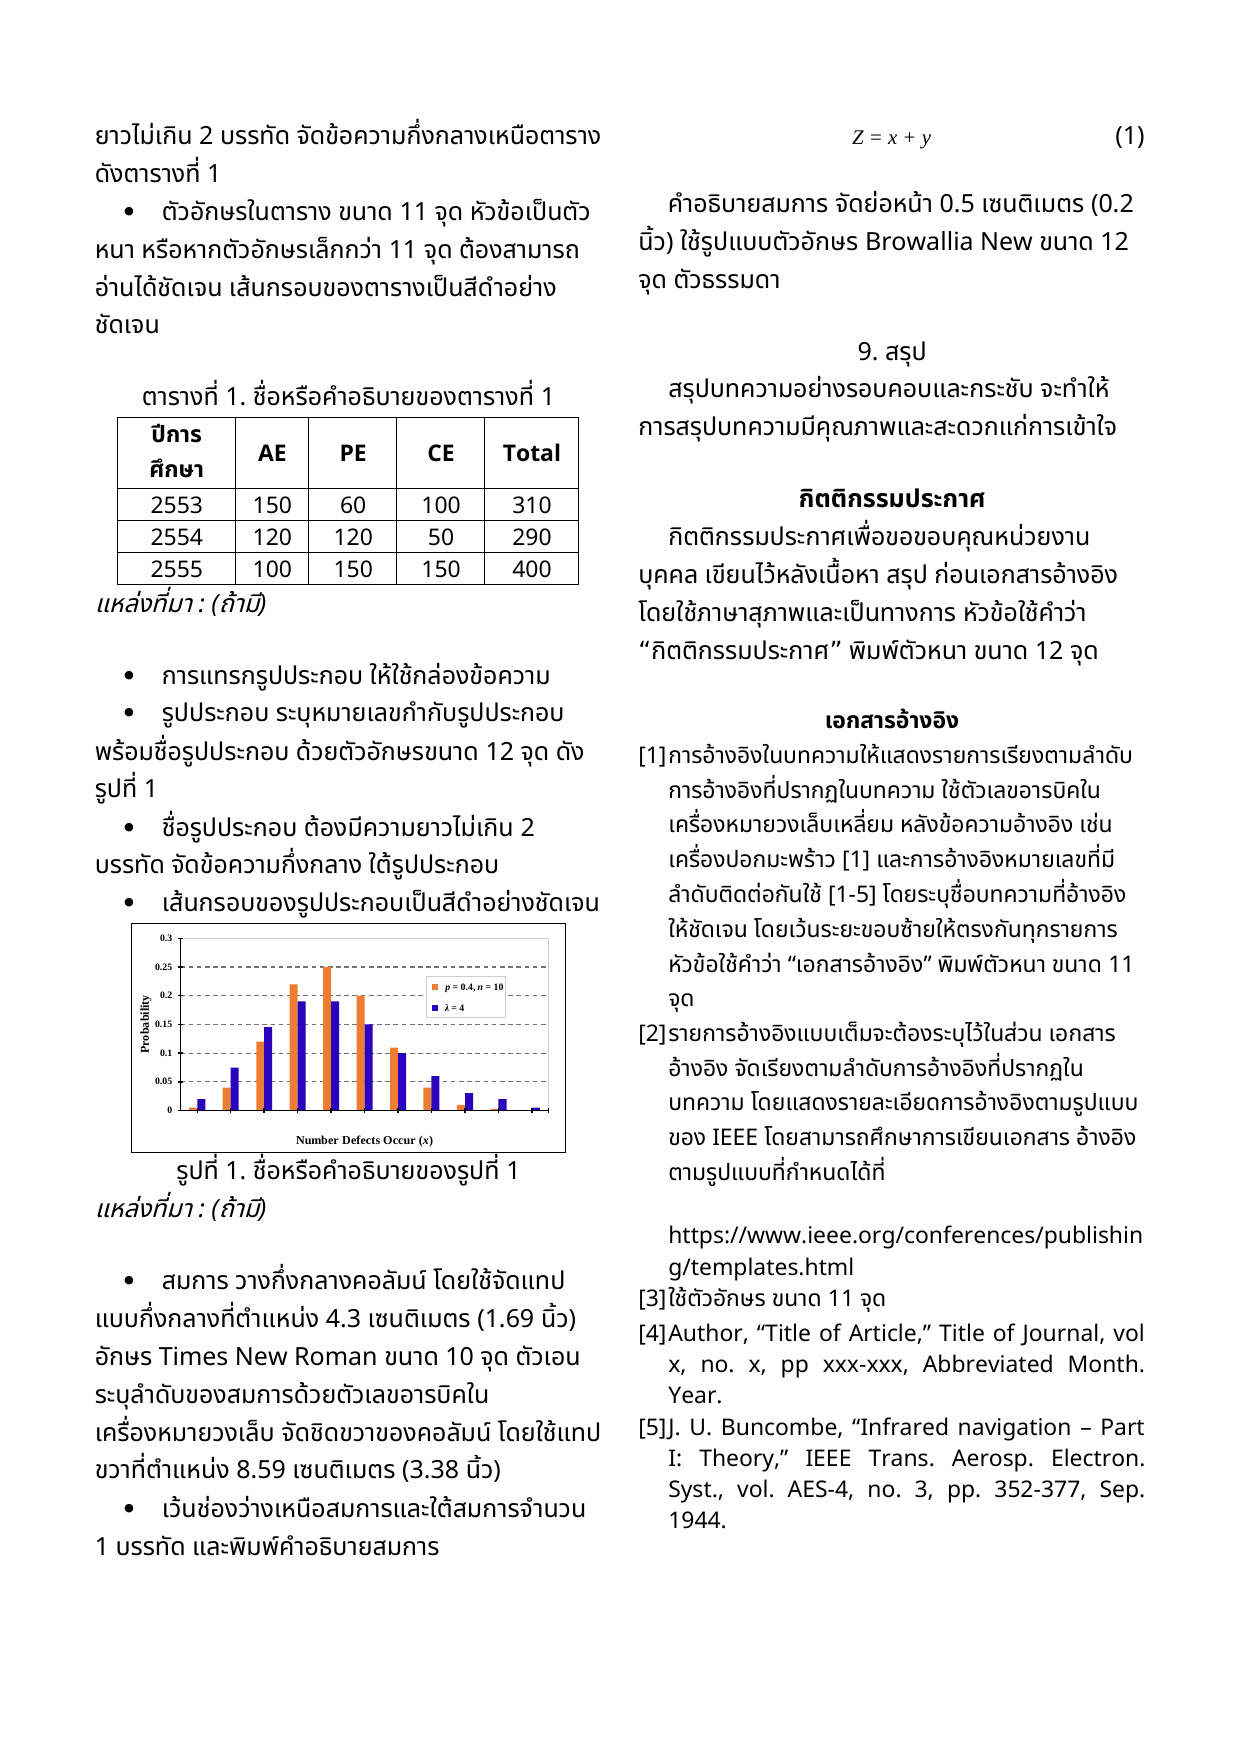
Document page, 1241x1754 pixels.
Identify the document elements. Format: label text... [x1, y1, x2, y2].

text แหล่งที่มา : (ถ้ามี) [94, 1191, 602, 1229]
text [5] J. U. Buncombe, “Infrared navigation – Part I: Theory,” IEEE Trans. Aerosp. Electron. Syst., vol. AES-4, no. 3, pp. 352-377, Sep. 1944. [638, 1410, 1146, 1535]
list ตัวอักษรในตาราง ขนาด 11 จุด หัวข้อเป็นตัวหนา หรือหากตัวอักษรเล็กกว่า 11 จุด ต้องสามารถอ่านได้ชัดเจน เส้นกรอบของตารางเป็นสีดำอย่างชัดเจน [94, 193, 602, 345]
table_cell 120 [309, 521, 396, 552]
table_header ปีการศึกษา [118, 418, 235, 487]
table_cell 2554 [118, 521, 235, 552]
list เว้นช่องว่างเหนือสมการและใต้สมการจำนวน 1 บรรทัด และพิมพ์คำอธิบายสมการ [94, 1490, 602, 1566]
text เอกสารอ้างอิง [638, 704, 1146, 739]
text [2] รายการอ้างอิงแบบเต็มจะต้องระบุไว้ในส่วน เอกสารอ้างอิง จัดเรียงตามลำดับการอ้างอิงที่ปรากฏในบทความ โดยแสดงรายละเอียดการอ้างอิงตามรูปแบบของ IEEE โดยสามารถศึกษาการเขียนเอกสาร อ้างอิงตามรูปแบบที่กำหนดได้ที่ [638, 1017, 1146, 1191]
table_header CE [397, 418, 484, 487]
table_cell 150 [309, 553, 396, 584]
table_cell 50 [397, 521, 484, 552]
table_cell 2555 [118, 553, 235, 584]
text กิตติกรรมประกาศเพื่อขอขอบคุณหน่วยงานบุคคล เขียนไว้หลังเนื้อหา สรุป ก่อนเอกสารอ้างอิง โดยใช้ภาษาสุภาพและเป็นทางการ หัวข้อใช้คำว่า “กิตติกรรมประกาศ” พิมพ์ตัวหนา ขนาด 12 จุด [638, 519, 1146, 670]
list รูปประกอบ ระบุหมายเลขกำกับรูปประกอบพร้อมชื่อรูปประกอบ ด้วยตัวอักษรขนาด 12 จุด ดังรูปที่ 1 [94, 695, 602, 809]
table_cell 290 [485, 521, 578, 552]
text https://www.ieee.org/conferences/publishing/templates.html [638, 1191, 1146, 1282]
table_header PE [309, 418, 396, 487]
table_cell 150 [397, 553, 484, 584]
table_cell 2553 [118, 489, 235, 520]
table_header AE [236, 418, 308, 487]
text 9. สรุป [638, 333, 1146, 371]
text กิตติกรรมประกาศ [638, 481, 1146, 519]
text รูปที่ 1. ชื่อหรือคำอธิบายของรูปที่ 1 [94, 1153, 602, 1191]
list ตาราง ระบุหมายเลขกำกับตารางพร้อมกับชื่อตารางด้วยอักษรขนาด 12 จุด ชื่อตารางต้องมีความยาวไม่เกิน 2 บรรทัด จัดข้อความกึ่งกลางเหนือตาราง ดังตารางที่ 1 [94, 117, 602, 193]
list สมการ วางกึ่งกลางคอลัมน์ โดยใช้จัดแทปแบบกึ่งกลางที่ตำแหน่ง 4.3 เซนติเมตร (1.69 นิ้ว) อักษร Times New Roman ขนาด 10 จุด ตัวเอน ระบุลำดับของสมการด้วยตัวเลขอารบิคในเครื่องหมายวงเล็บ จัดชิดขวาของคอลัมน์ โดยใช้แทปขวาที่ตำแหน่ง 8.59 เซนติเมตร (3.38 นิ้ว) [94, 1263, 602, 1490]
text สรุปบทความอย่างรอบคอบและกระชับ จะทำให้การสรุปบทความมีคุณภาพและสะดวกแก่การเข้าใจ [638, 371, 1146, 447]
list การแทรกรูปประกอบ ให้ใช้กล่องข้อความ [94, 657, 602, 695]
text [1] การอ้างอิงในบทความให้แสดงรายการเรียงตามลำดับการอ้างอิงที่ปรากฏในบทความ ใช้ตัวเลขอารบิคในเครื่องหมายวงเล็บเหลี่ยม หลังข้อความอ้างอิง เช่น เครื่องปอกมะพร้าว [1] และการอ้างอิงหมายเลขที่มีลำดับติดต่อกันใช้ [1-5] โดยระบุชื่อบทความที่อ้างอิงให้ชัดเจน โดยเว้นระยะขอบซ้ายให้ตรงกันทุกรายการ หัวข้อใช้คำว่า “เอกสารอ้างอิง” พิมพ์ตัวหนา ขนาด 11 จุด [638, 739, 1146, 1017]
text Z = x + y (1) [638, 117, 1146, 151]
table_cell 310 [485, 489, 578, 520]
text ตารางที่ 1. ชื่อหรือคำอธิบายของตารางที่ 1 [94, 379, 602, 417]
text [4] Author, “Title of Article,” Title of Journal, vol x, no. x, pp xxx-xxx, Abbreviated Month. Year. [638, 1317, 1146, 1410]
table_cell 60 [309, 489, 396, 520]
table_cell 400 [485, 553, 578, 584]
list ชื่อรูปประกอบ ต้องมีความยาวไม่เกิน 2 บรรทัด จัดข้อความกึ่งกลาง ใต้รูปประกอบ [94, 809, 602, 885]
table_cell 120 [236, 521, 308, 552]
text [3] ใช้ตัวอักษร ขนาด 11 จุด [638, 1282, 1146, 1317]
table_header Total [485, 418, 578, 487]
table_cell 100 [397, 489, 484, 520]
text แหล่งที่มา : (ถ้ามี) [94, 585, 602, 623]
table_cell 100 [236, 553, 308, 584]
list เส้นกรอบของรูปประกอบเป็นสีดำอย่างชัดเจน [94, 885, 602, 923]
table_cell 150 [236, 489, 308, 520]
text คำอธิบายสมการ จัดย่อหน้า 0.5 เซนติเมตร (0.2 นิ้ว) ใช้รูปแบบตัวอักษร Browallia New ขนาด 12 จุด ตัวธรรมดา [638, 185, 1146, 299]
